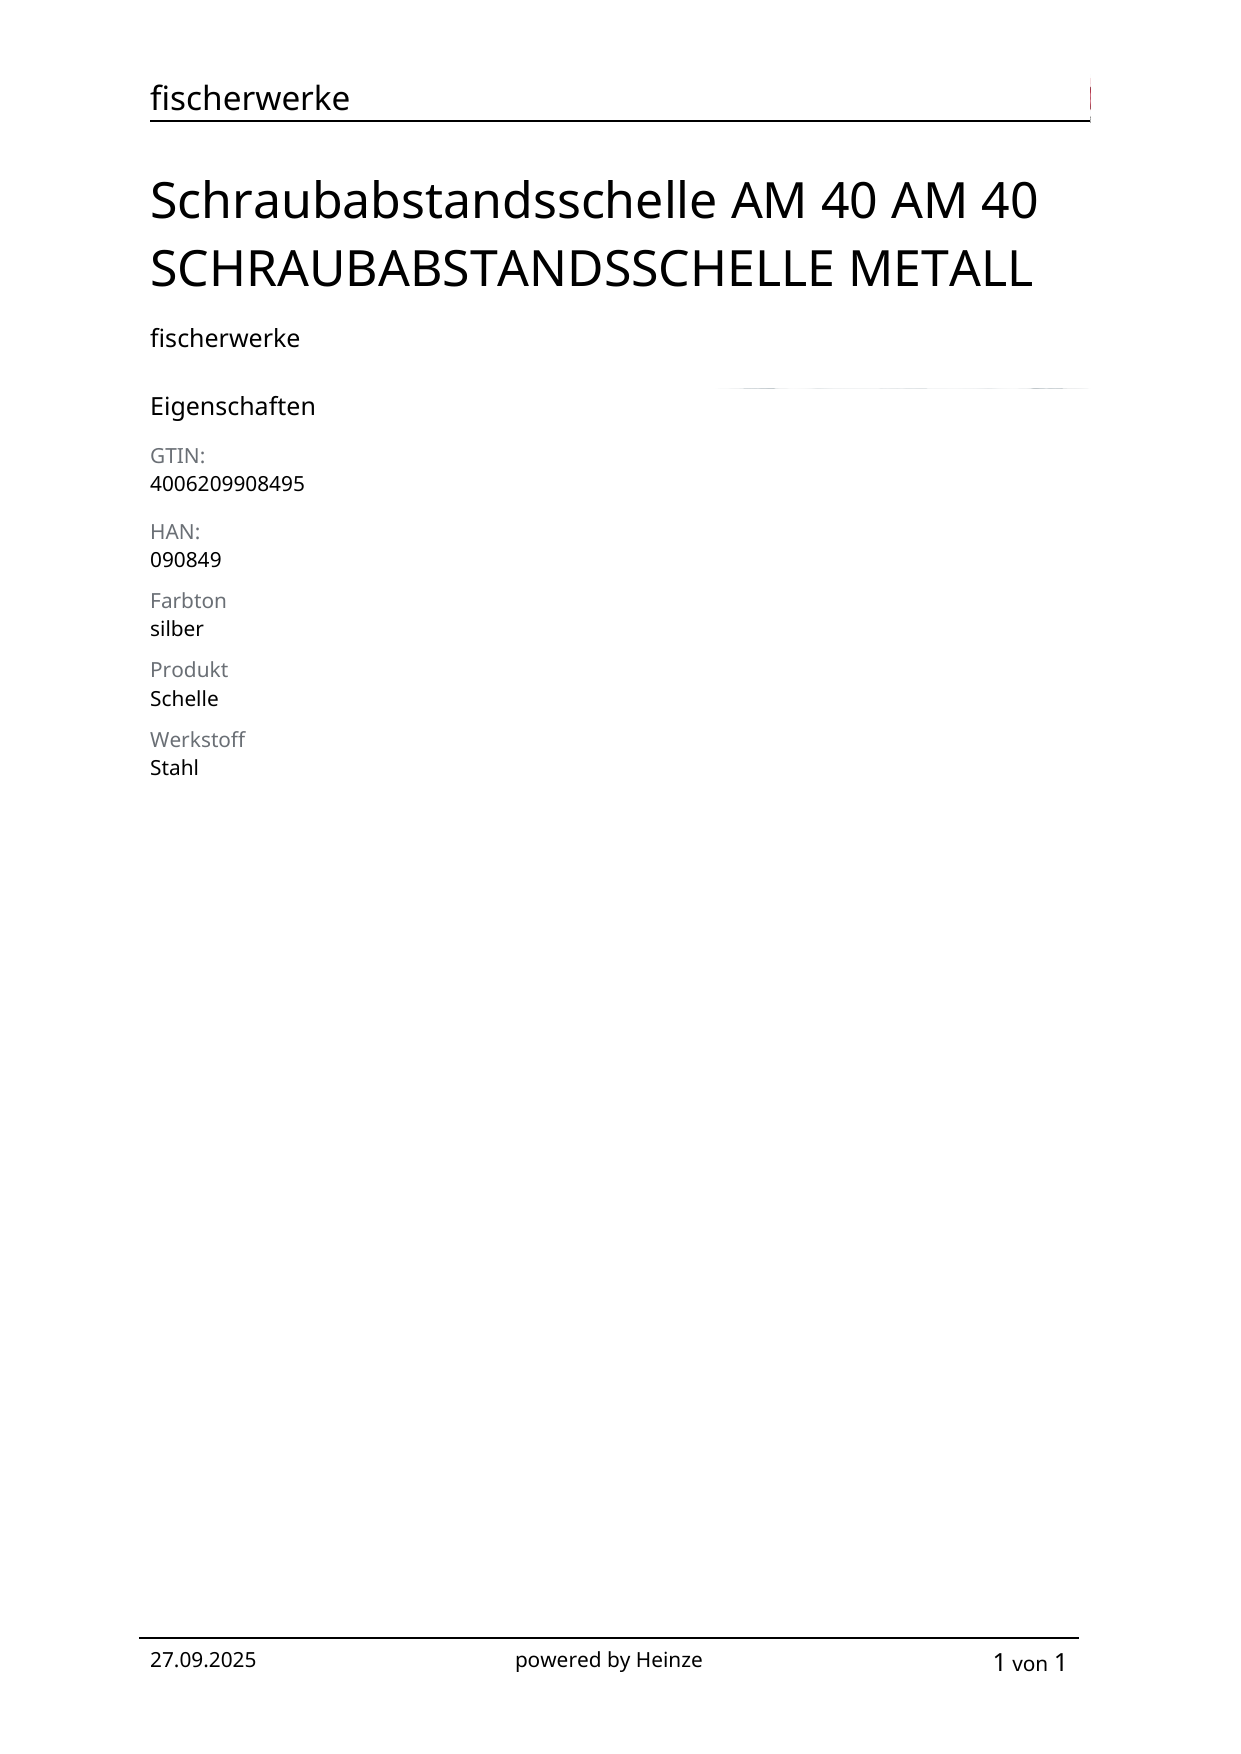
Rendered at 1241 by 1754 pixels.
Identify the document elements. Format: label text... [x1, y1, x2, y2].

text Schraubabstandsschelle AM 40 AM 40 SCHRAUBABSTANDSSCHELLE METALL [150, 165, 1090, 301]
text 4006209908495 [150, 469, 1090, 498]
text Produkt [150, 656, 1090, 684]
text HAN: [150, 517, 1090, 545]
text fischerwerke [150, 320, 1090, 354]
text Farbton [150, 586, 1090, 614]
text Werkstoff [150, 725, 1090, 753]
text Eigenschaften [150, 388, 1090, 422]
text Schelle [150, 684, 1090, 712]
text 090849 [150, 545, 1090, 574]
text GTIN: [150, 441, 1090, 469]
text Stahl [150, 753, 1090, 782]
text silber [150, 614, 1090, 643]
